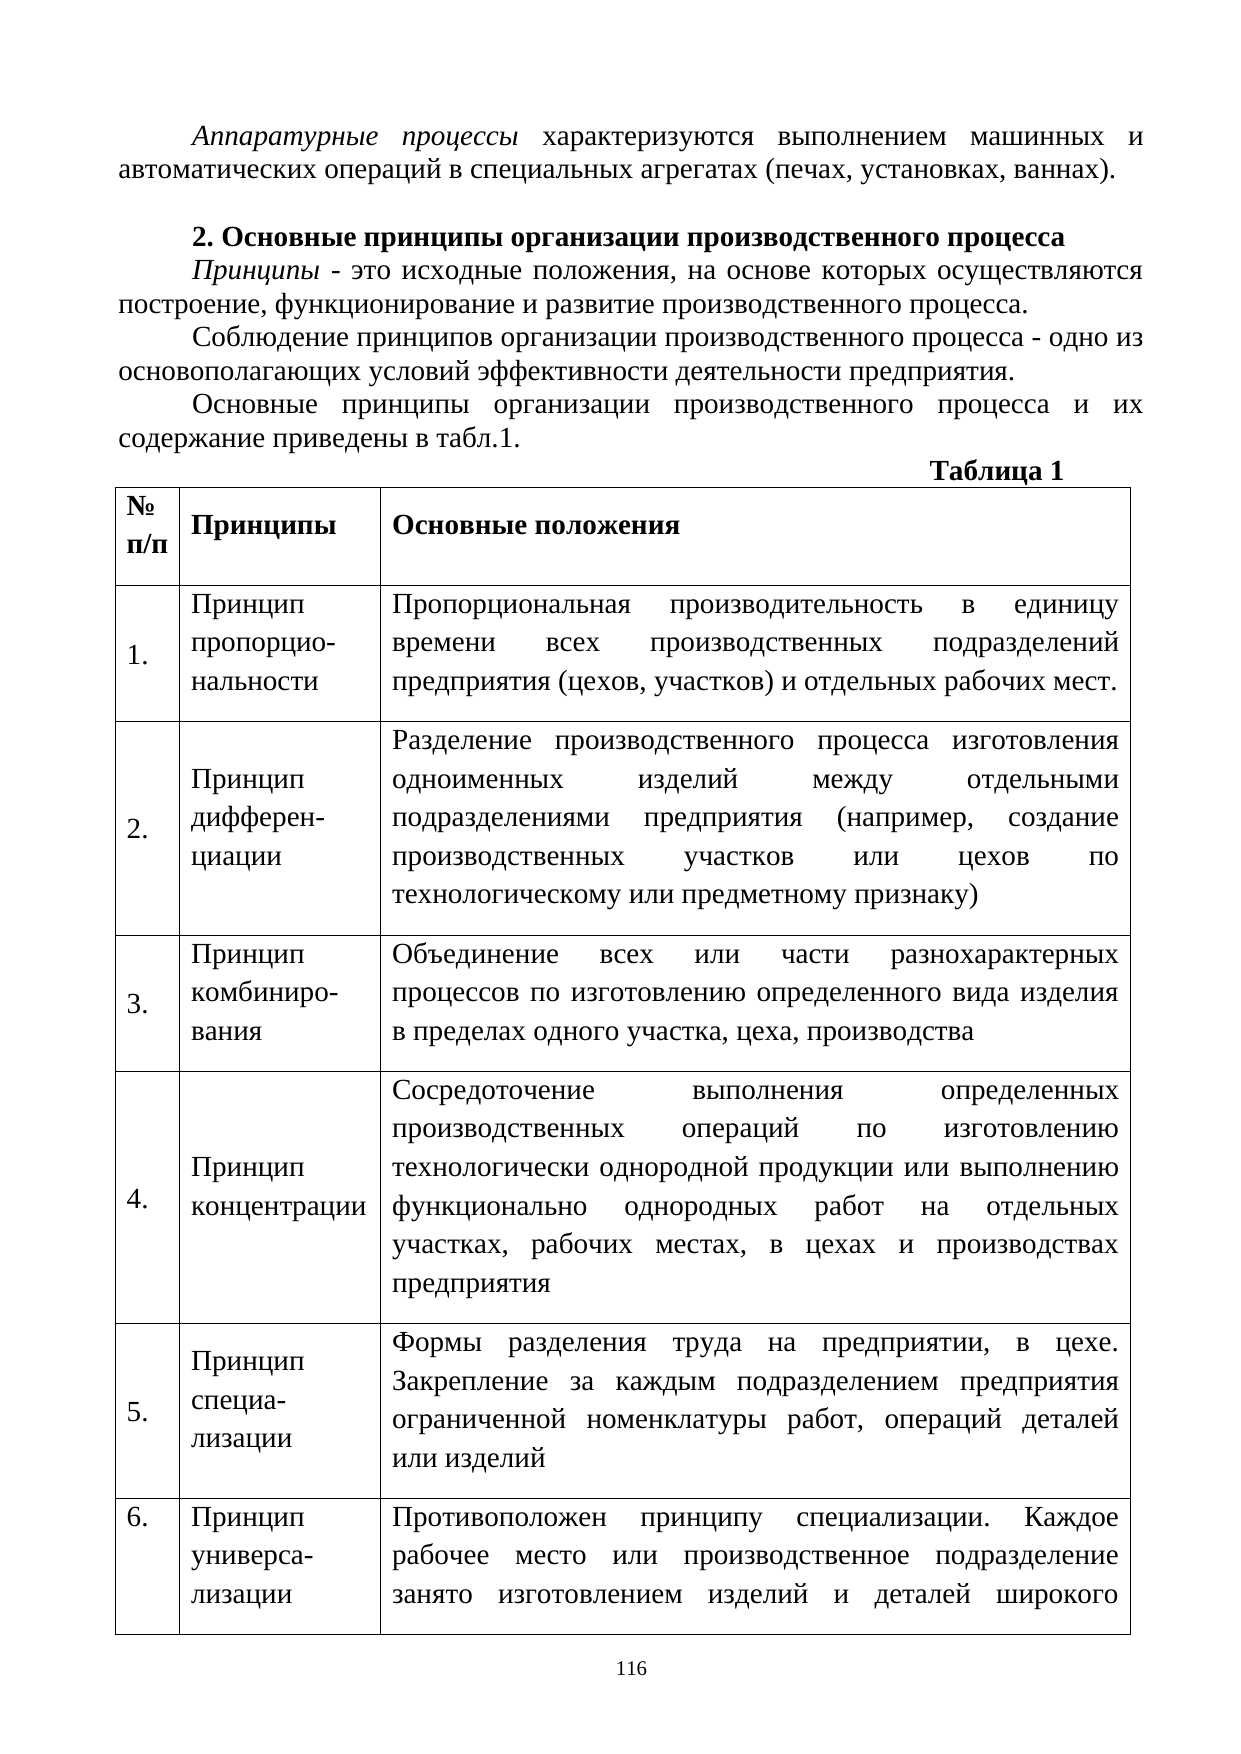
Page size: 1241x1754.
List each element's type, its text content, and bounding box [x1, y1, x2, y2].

table_cell Сосредоточение выполнения определенных производственных операций по изготовлению технологически однородной продукции или выполнению функционально однородных работ на отдельных участках, рабочих местах, в цехах и производствах предприятия [381, 1072, 1130, 1323]
table_cell Разделение производственного процесса изготовления одноименных изделий между отдельными подразделениями предприятия (например, создание производственных участков или цехов по технологическому или предметному признаку) [381, 722, 1130, 935]
list Основные принципы организации производственного процесса и их содержание приведены в табл.1. [118, 386, 1144, 453]
table_cell [116, 1072, 179, 1323]
table_cell [116, 1324, 179, 1498]
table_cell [180, 1499, 380, 1634]
table_cell Принцип комбиниро-вания [180, 936, 380, 1071]
list Соблюдение принципов организации производственного процесса - одно из основополагающих условий эффективности деятельности предприятия. [118, 319, 1144, 386]
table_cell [381, 1499, 1130, 1634]
table_cell Принцип специа-лизации [180, 1324, 380, 1498]
table_cell [116, 722, 179, 935]
list Аппаратурные процессы характеризуются выполнением машинных и автоматических операций в специальных агрегатах (печах, установках, ваннах). [118, 118, 1144, 185]
table_header Основные положения [381, 488, 1130, 585]
table_header Принципы [180, 488, 380, 585]
list 2. Основные принципы организации производственного процесса [118, 219, 1144, 252]
table_header № п/п [116, 488, 179, 585]
table_cell Объединение всех или части разнохарактерных процессов по изготовлению определенного вида изделия в пределах одного участка, цеха, производства [381, 936, 1130, 1071]
table_cell [116, 586, 179, 721]
table_cell Принцип концентрации [180, 1072, 380, 1323]
table_cell Принцип дифферен-циации [180, 722, 380, 935]
table_cell Формы разделения труда на предприятии, в цехе. Закрепление за каждым подразделением предприятия ограниченной номенклатуры работ, операций деталей или изделий [381, 1324, 1130, 1498]
table_cell [116, 1499, 179, 1634]
list Принципы - это исходные положения, на основе которых осуществляются построение, функционирование и развитие производственного процесса. [118, 252, 1144, 319]
table_cell Принцип пропорцио-нальности [180, 586, 380, 721]
table_cell [116, 936, 179, 1071]
list Таблица 1 [929, 453, 1144, 487]
table_cell Пропорциональная производительность в единицу времени всех производственных подразделений предприятия (цехов, участков) и отдельных рабочих мест. [381, 586, 1130, 721]
